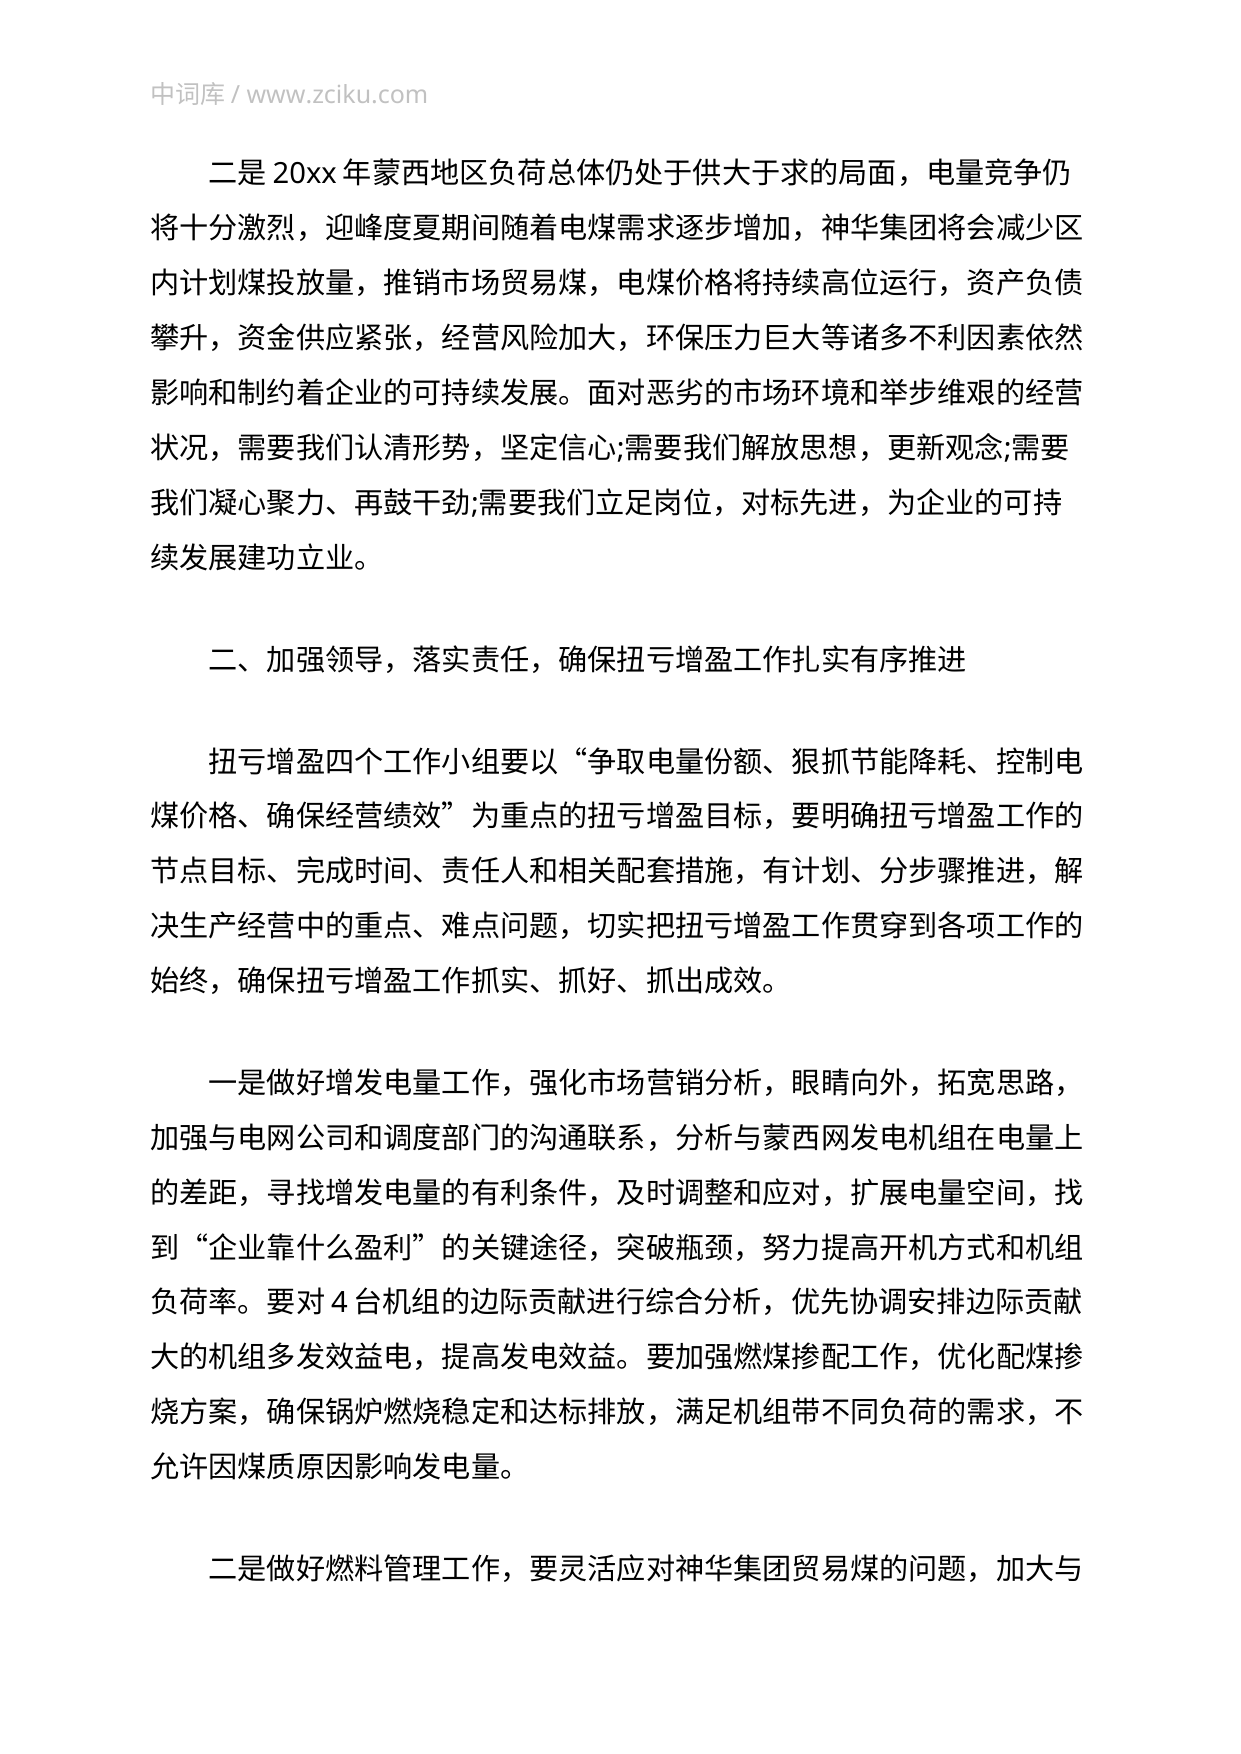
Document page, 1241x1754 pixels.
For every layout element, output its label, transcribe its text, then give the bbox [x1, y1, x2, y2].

text 二是20xx年蒙西地区负荷总体仍处于供大于求的局面，电量竞争仍将十分激烈，迎峰度夏期间随着电煤需求逐步增加，神华集团将会减少区内计划煤投放量，推销市场贸易煤，电煤价格将持续高位运行，资产负债攀升，资金供应紧张，经营风险加大，环保压力巨大等诸多不利因素依然影响和制约着企业的可持续发展。面对恶劣的市场环境和举步维艰的经营状况，需要我们认清形势，坚定信心;需要我们解放思想，更新观念;需要我们凝心聚力、再鼓干劲;需要我们立足岗位，对标先进，为企业的可持续发展建功立业。 [150, 150, 1090, 577]
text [150, 1546, 1090, 1588]
text 二、加强领导，落实责任，确保扭亏增盈工作扎实有序推进 [150, 636, 1090, 679]
text 一是做好增发电量工作，强化市场营销分析，眼睛向外，拓宽思路，加强与电网公司和调度部门的沟通联系，分析与蒙西网发电机组在电量上的差距，寻找增发电量的有利条件，及时调整和应对，扩展电量空间，找到“企业靠什么盈利”的关键途径，突破瓶颈，努力提高开机方式和机组负荷率。要对4台机组的边际贡献进行综合分析，优先协调安排边际贡献大的机组多发效益电，提高发电效益。要加强燃煤掺配工作，优化配煤掺烧方案，确保锅炉燃烧稳定和达标排放，满足机组带不同负荷的需求，不允许因煤质原因影响发电量。 [150, 1059, 1090, 1486]
text 扭亏增盈四个工作小组要以“争取电量份额、狠抓节能降耗、控制电煤价格、确保经营绩效”为重点的扭亏增盈目标，要明确扭亏增盈工作的节点目标、完成时间、责任人和相关配套措施，有计划、分步骤推进，解决生产经营中的重点、难点问题，切实把扭亏增盈工作贯穿到各项工作的始终，确保扭亏增盈工作抓实、抓好、抓出成效。 [150, 738, 1090, 1000]
